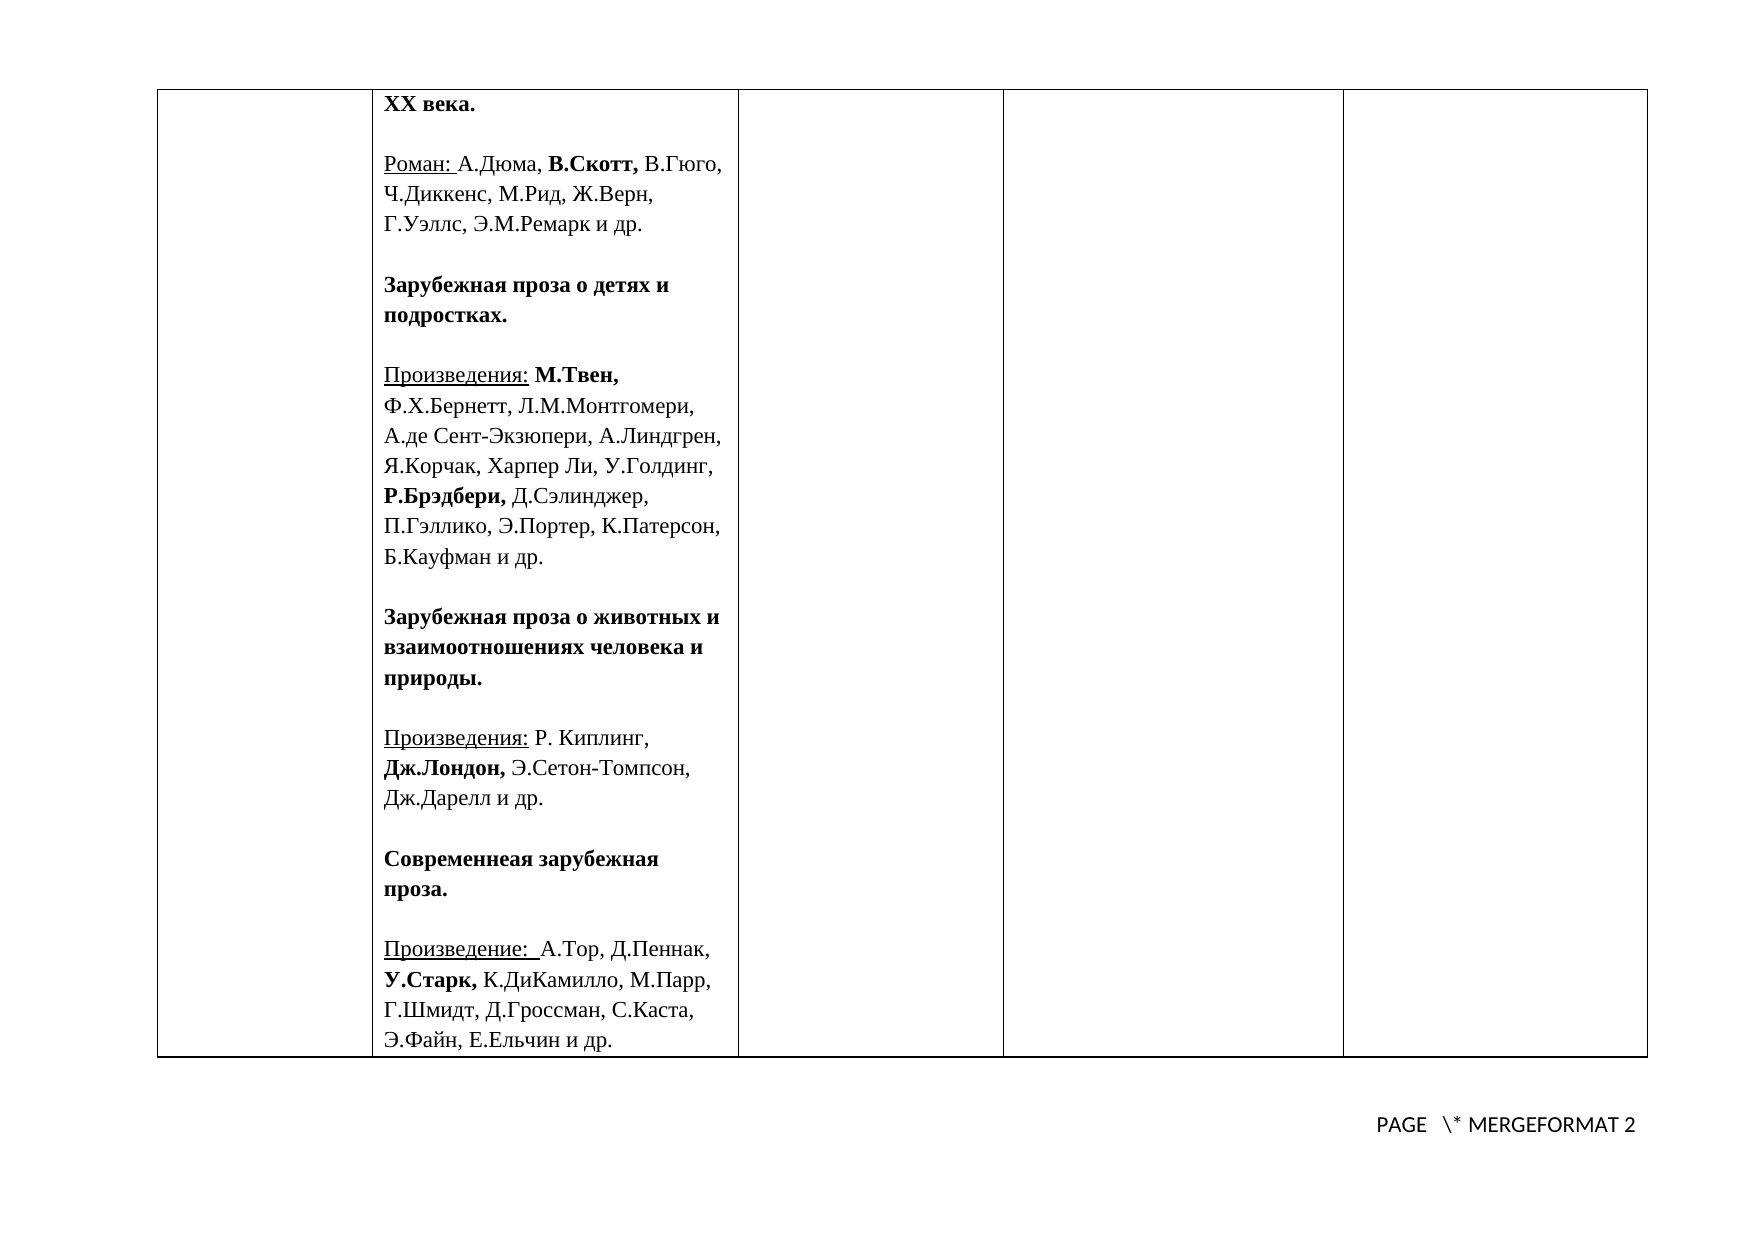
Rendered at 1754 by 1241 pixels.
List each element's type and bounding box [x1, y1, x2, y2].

table_cell [373, 90, 738, 1056]
table_cell [158, 90, 372, 1056]
table_cell [1004, 90, 1343, 1056]
table_cell [1344, 90, 1647, 1056]
table_cell [739, 90, 1003, 1056]
